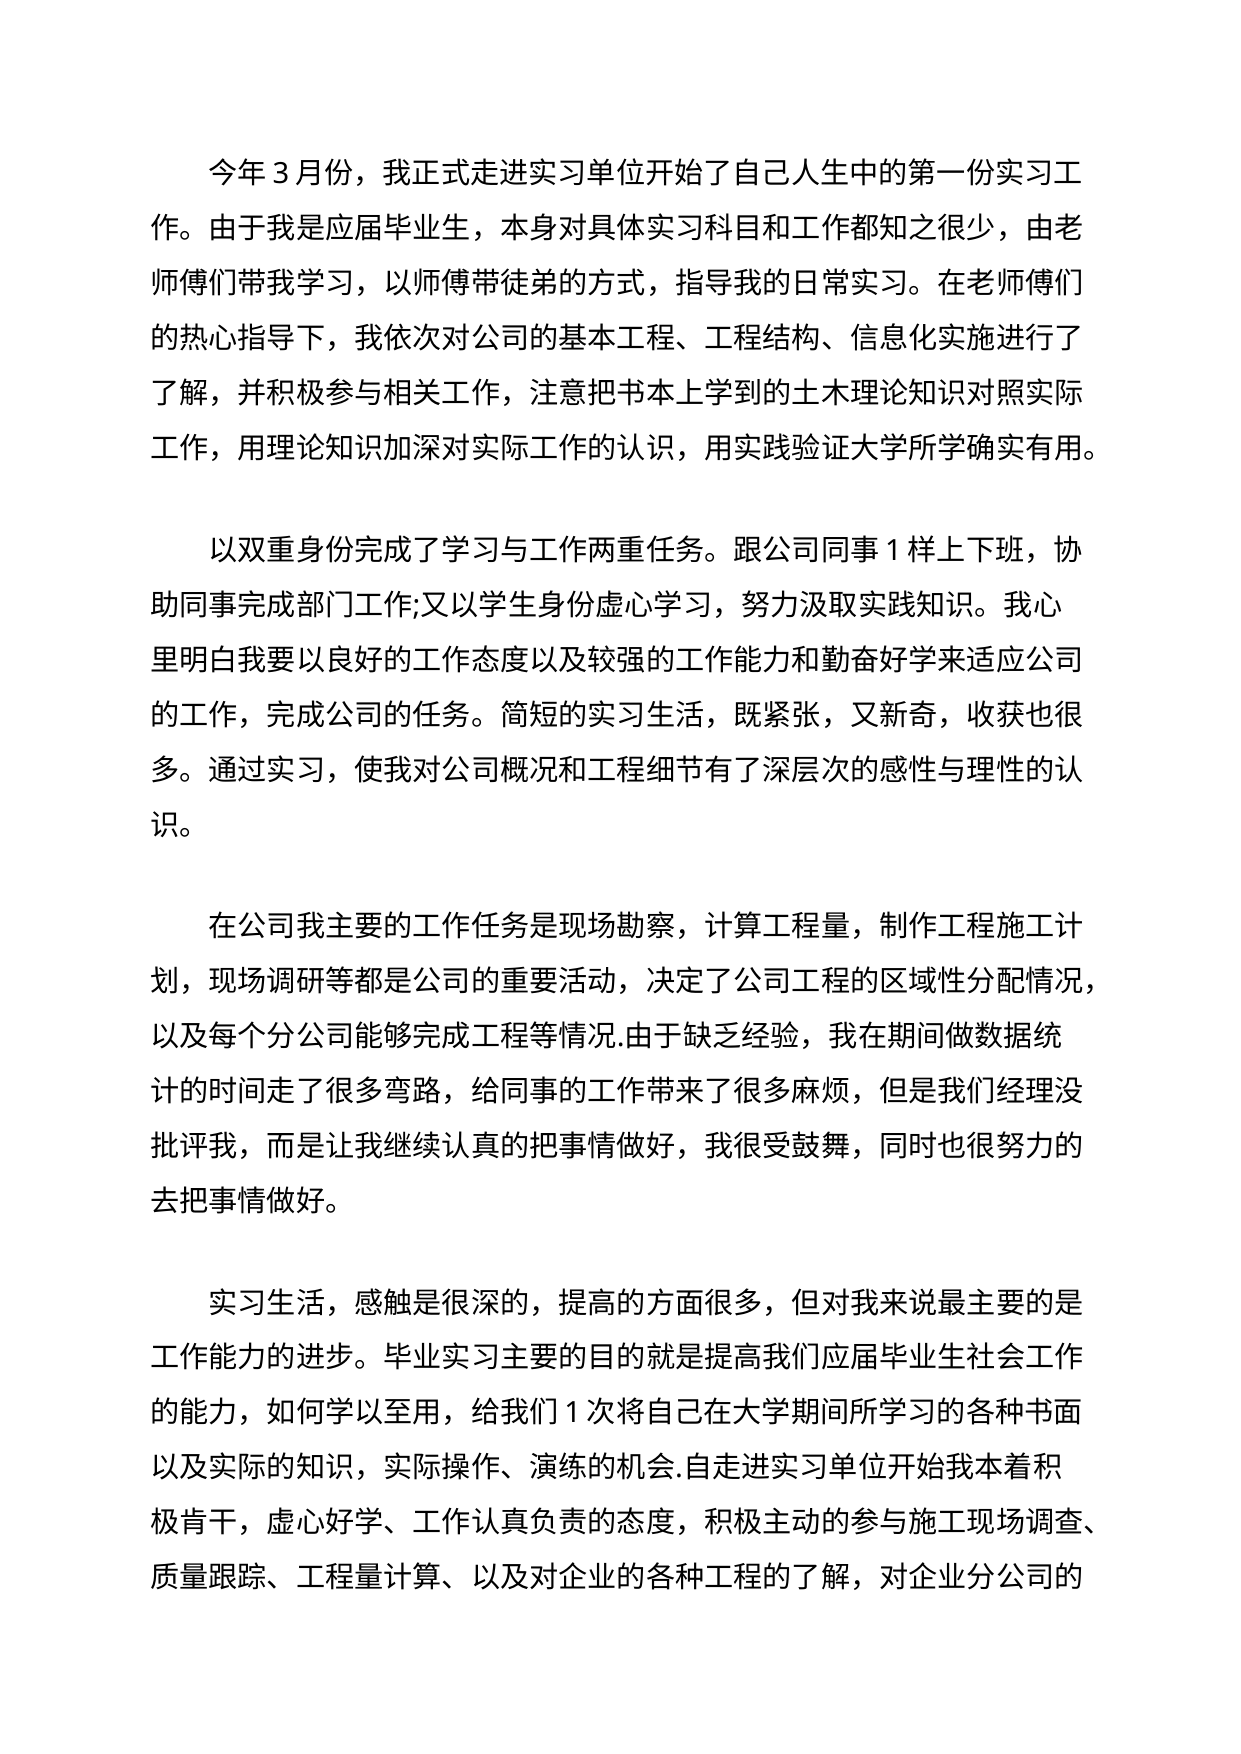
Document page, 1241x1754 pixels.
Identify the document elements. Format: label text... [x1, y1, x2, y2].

text 以双重身份完成了学习与工作两重任务。跟公司同事1样上下班，协助同事完成部门工作;又以学生身份虚心学习，努力汲取实践知识。我心里明白我要以良好的工作态度以及较强的工作能力和勤奋好学来适应公司的工作，完成公司的任务。简短的实习生活，既紧张，又新奇，收获也很多。通过实习，使我对公司概况和工程细节有了深层次的感性与理性的认识。 [150, 526, 1090, 843]
text 在公司我主要的工作任务是现场勘察，计算工程量，制作工程施工计划，现场调研等都是公司的重要活动，决定了公司工程的区域性分配情况，以及每个分公司能够完成工程等情况.由于缺乏经验，我在期间做数据统计的时间走了很多弯路，给同事的工作带来了很多麻烦，但是我们经理没批评我，而是让我继续认真的把事情做好，我很受鼓舞，同时也很努力的去把事情做好。 [150, 903, 1090, 1220]
text 今年3月份，我正式走进实习单位开始了自己人生中的第一份实习工作。由于我是应届毕业生，本身对具体实习科目和工作都知之很少，由老师傅们带我学习，以师傅带徒弟的方式，指导我的日常实习。在老师傅们的热心指导下，我依次对公司的基本工程、工程结构、信息化实施进行了了解，并积极参与相关工作，注意把书本上学到的土木理论知识对照实际工作，用理论知识加深对实际工作的认识，用实践验证大学所学确实有用。 [150, 150, 1090, 467]
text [150, 1279, 1090, 1596]
